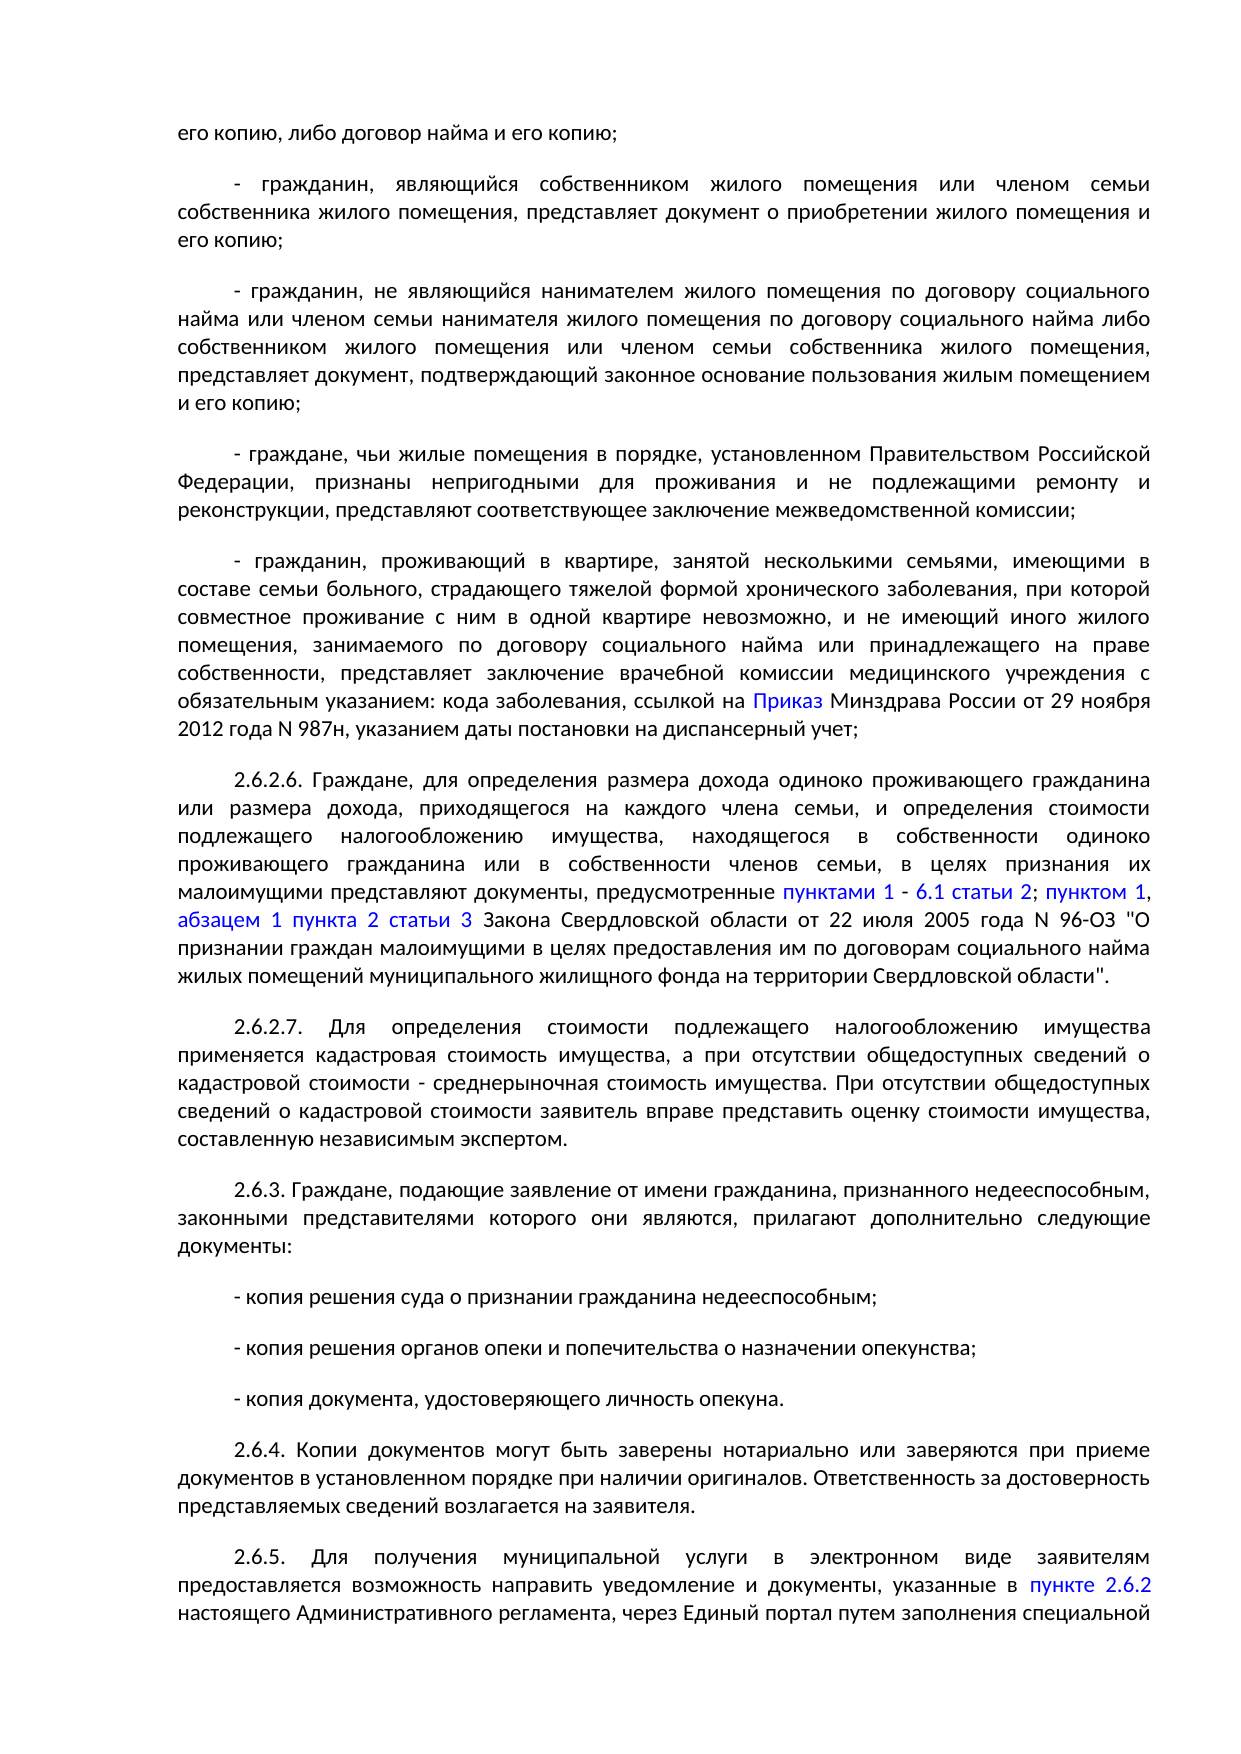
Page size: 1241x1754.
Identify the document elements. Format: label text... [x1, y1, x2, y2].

text - гражданин, проживающий в квартире, занятой несколькими семьями, имеющими в составе семьи больного, страдающего тяжелой формой хронического заболевания, при которой совместное проживание с ним в одной квартире невозможно, и не имеющий иного жилого помещения, занимаемого по договору социального найма или принадлежащего на праве собственности, представляет заключение врачебной комиссии медицинского учреждения с обязательным указанием: кода заболевания, ссылкой на Приказ Минздрава России от 29 ноября 2012 года N 987н, указанием даты постановки на диспансерный учет; [177, 546, 1152, 742]
text - гражданин, не являющийся нанимателем жилого помещения по договору социального найма или членом семьи нанимателя жилого помещения по договору социального найма либо собственником жилого помещения или членом семьи собственника жилого помещения, представляет документ, подтверждающий законное основание пользования жилым помещением и его копию; [177, 276, 1152, 416]
text 2.6.4. Копии документов могут быть заверены нотариально или заверяются при приеме документов в установленном порядке при наличии оригиналов. Ответственность за достоверность представляемых сведений возлагается на заявителя. [177, 1435, 1152, 1519]
text 2.6.2.6. Граждане, для определения размера дохода одиноко проживающего гражданина или размера дохода, приходящегося на каждого члена семьи, и определения стоимости подлежащего налогообложению имущества, находящегося в собственности одиноко проживающего гражданина или в собственности членов семьи, в целях признания их малоимущими представляют документы, предусмотренные пунктами 1 - 6.1 статьи 2; пунктом 1, абзацем 1 пункта 2 статьи 3 Закона Свердловской области от 22 июля 2005 года N 96-ОЗ "О признании граждан малоимущими в целях предоставления им по договорам социального найма жилых помещений муниципального жилищного фонда на территории Свердловской области". [177, 765, 1152, 989]
text - копия решения органов опеки и попечительства о назначении опекунства; [177, 1333, 1152, 1361]
text - граждане, чьи жилые помещения в порядке, установленном Правительством Российской Федерации, признаны непригодными для проживания и не подлежащими ремонту и реконструкции, представляют соответствующее заключение межведомственной комиссии; [177, 439, 1152, 523]
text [177, 118, 1152, 146]
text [177, 1542, 1152, 1626]
text 2.6.3. Граждане, подающие заявление от имени гражданина, признанного недееспособным, законными представителями которого они являются, прилагают дополнительно следующие документы: [177, 1175, 1152, 1259]
text - копия документа, удостоверяющего личность опекуна. [177, 1384, 1152, 1412]
text 2.6.2.7. Для определения стоимости подлежащего налогообложению имущества применяется кадастровая стоимость имущества, а при отсутствии общедоступных сведений о кадастровой стоимости - среднерыночная стоимость имущества. При отсутствии общедоступных сведений о кадастровой стоимости заявитель вправе представить оценку стоимости имущества, составленную независимым экспертом. [177, 1012, 1152, 1152]
text - гражданин, являющийся собственником жилого помещения или членом семьи собственника жилого помещения, представляет документ о приобретении жилого помещения и его копию; [177, 169, 1152, 253]
text - копия решения суда о признании гражданина недееспособным; [177, 1282, 1152, 1310]
